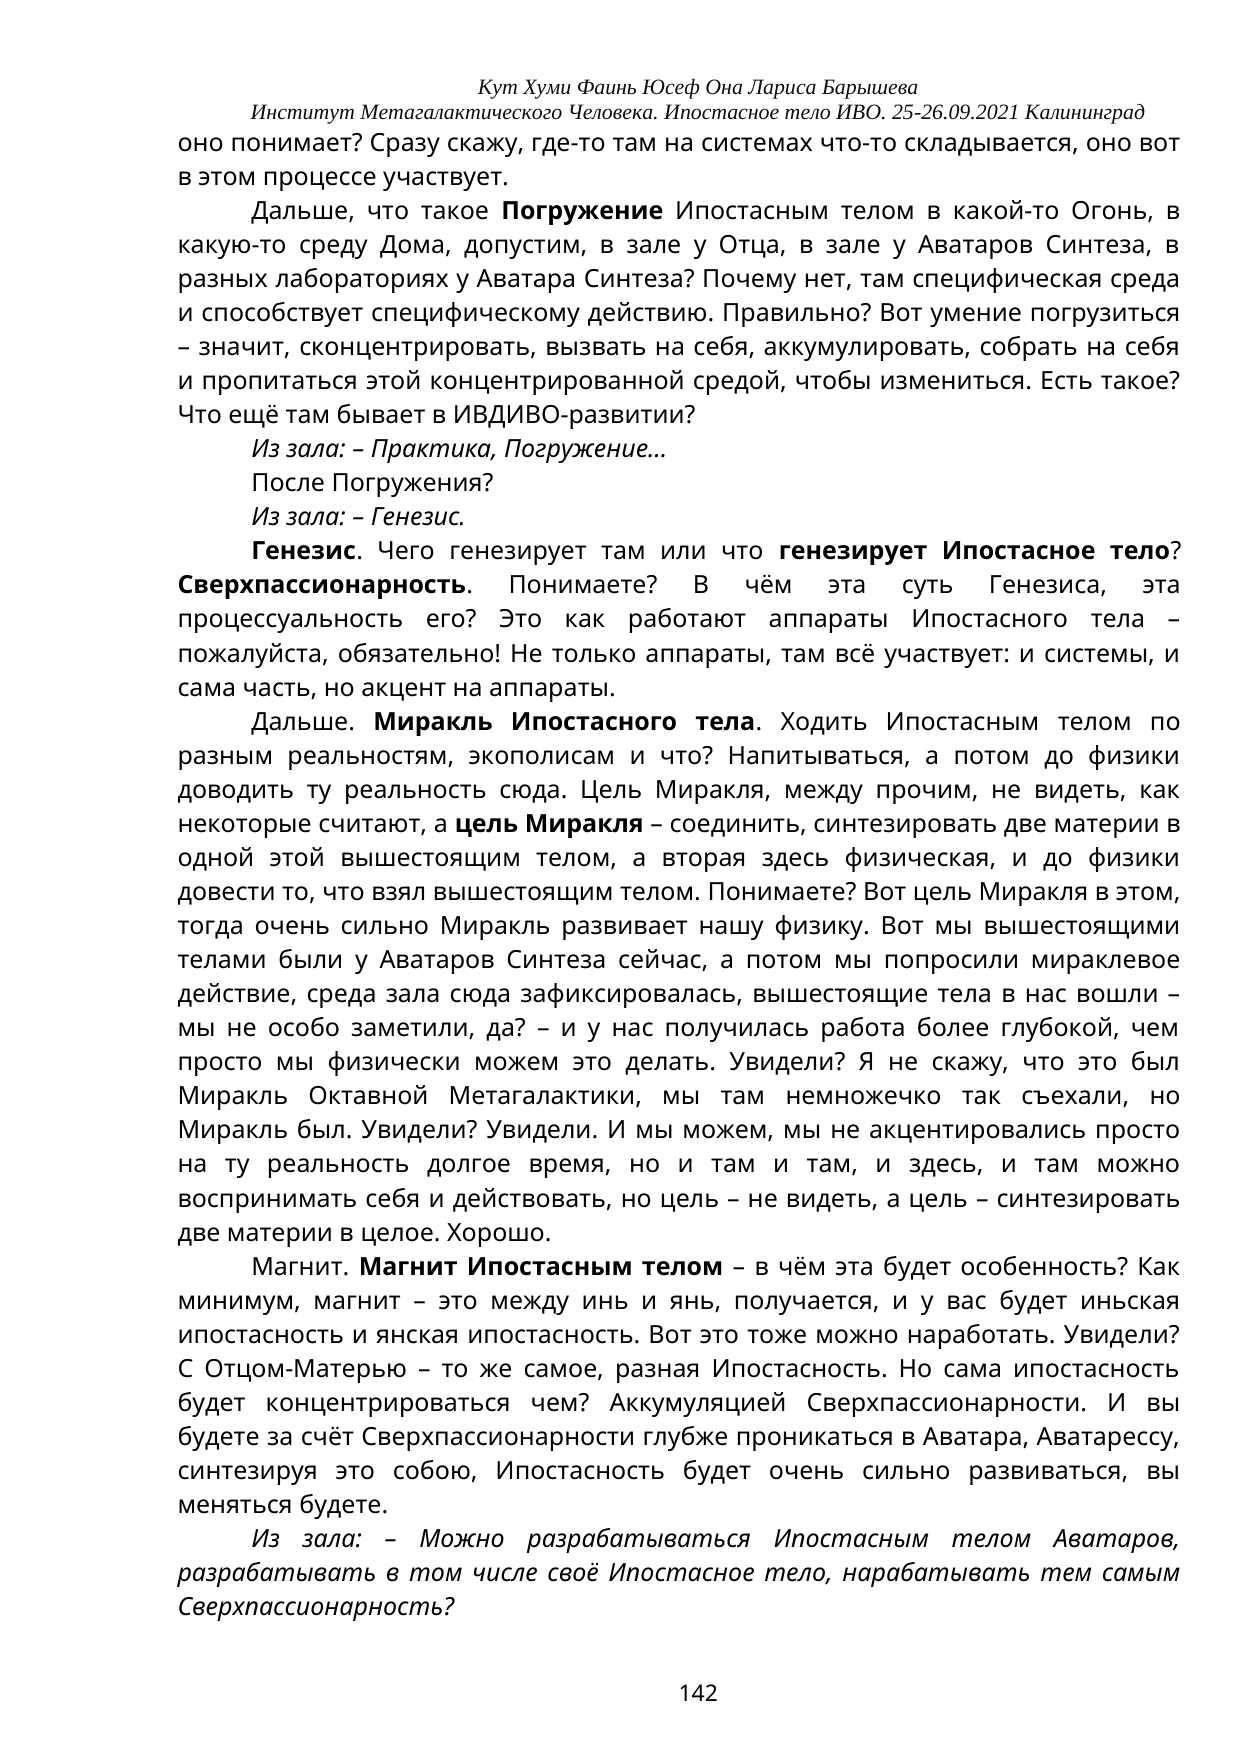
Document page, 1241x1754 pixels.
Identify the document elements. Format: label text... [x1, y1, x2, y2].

text Генезис. Чего генезирует там или что генезирует Ипостасное тело? Сверхпассионарность. Понимаете? В чём эта суть Генезиса, эта процессуальность его? Это как работают аппараты Ипостасного тела – пожалуйста, обязательно! Не только аппараты, там всё участвует: и системы, и сама часть, но акцент на аппараты. [177, 533, 1181, 703]
text После Погружения? [177, 465, 1181, 499]
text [177, 124, 1181, 192]
text Дальше. Миракль Ипостасного тела. Ходить Ипостасным телом по разным реальностям, экополисам и что? Напитываться, а потом до физики доводить ту реальность сюда. Цель Миракля, между прочим, не видеть, как некоторые считают, а цель Миракля – соединить, синтезировать две материи в одной этой вышестоящим телом, а вторая здесь физическая, и до физики довести то, что взял вышестоящим телом. Понимаете? Вот цель Миракля в этом, тогда очень сильно Миракль развивает нашу физику. Вот мы вышестоящими телами были у Аватаров Синтеза сейчас, а потом мы попросили мираклевое действие, среда зала сюда зафиксировалась, вышестоящие тела в нас вошли – мы не особо заметили, да? – и у нас получилась работа более глубокой, чем просто мы физически можем это делать. Увидели? Я не скажу, что это был Миракль Октавной Метагалактики, мы там немножечко так съехали, но Миракль был. Увидели? Увидели. И мы можем, мы не акцентировались просто на ту реальность долгое время, но и там и там, и здесь, и там можно воспринимать себя и действовать, но цель – не видеть, а цель – синтезировать две материи в целое. Хорошо. [177, 703, 1181, 1248]
text Из зала: – Генезис. [177, 499, 1181, 533]
text Из зала: – Практика, Погружение… [177, 431, 1181, 465]
text Магнит. Магнит Ипостасным телом – в чём эта будет особенность? Как минимум, магнит – это между инь и янь, получается, и у вас будет иньская ипостасность и янская ипостасность. Вот это тоже можно наработать. Увидели? С Отцом-Матерью – то же самое, разная Ипостасность. Но сама ипостасность будет концентрироваться чем? Аккумуляцией Сверхпассионарности. И вы будете за счёт Сверхпассионарности глубже проникаться в Аватара, Аватарессу, синтезируя это собою, Ипостасность будет очень сильно развиваться, вы меняться будете. [177, 1248, 1181, 1521]
text Дальше, что такое Погружение Ипостасным телом в какой-то Огонь, в какую-то среду Дома, допустим, в зале у Отца, в зале у Аватаров Синтеза, в разных лабораториях у Аватара Синтеза? Почему нет, там специфическая среда и способствует специфическому действию. Правильно? Вот умение погрузиться – значит, сконцентрировать, вызвать на себя, аккумулировать, собрать на себя и пропитаться этой концентрированной средой, чтобы измениться. Есть такое? Что ещё там бывает в ИВДИВО-развитии? [177, 192, 1181, 431]
text Из зала: – Можно разрабатываться Ипостасным телом Аватаров, разрабатывать в том числе своё Ипостасное тело, нарабатывать тем самым Сверхпассионарность? [177, 1521, 1181, 1623]
